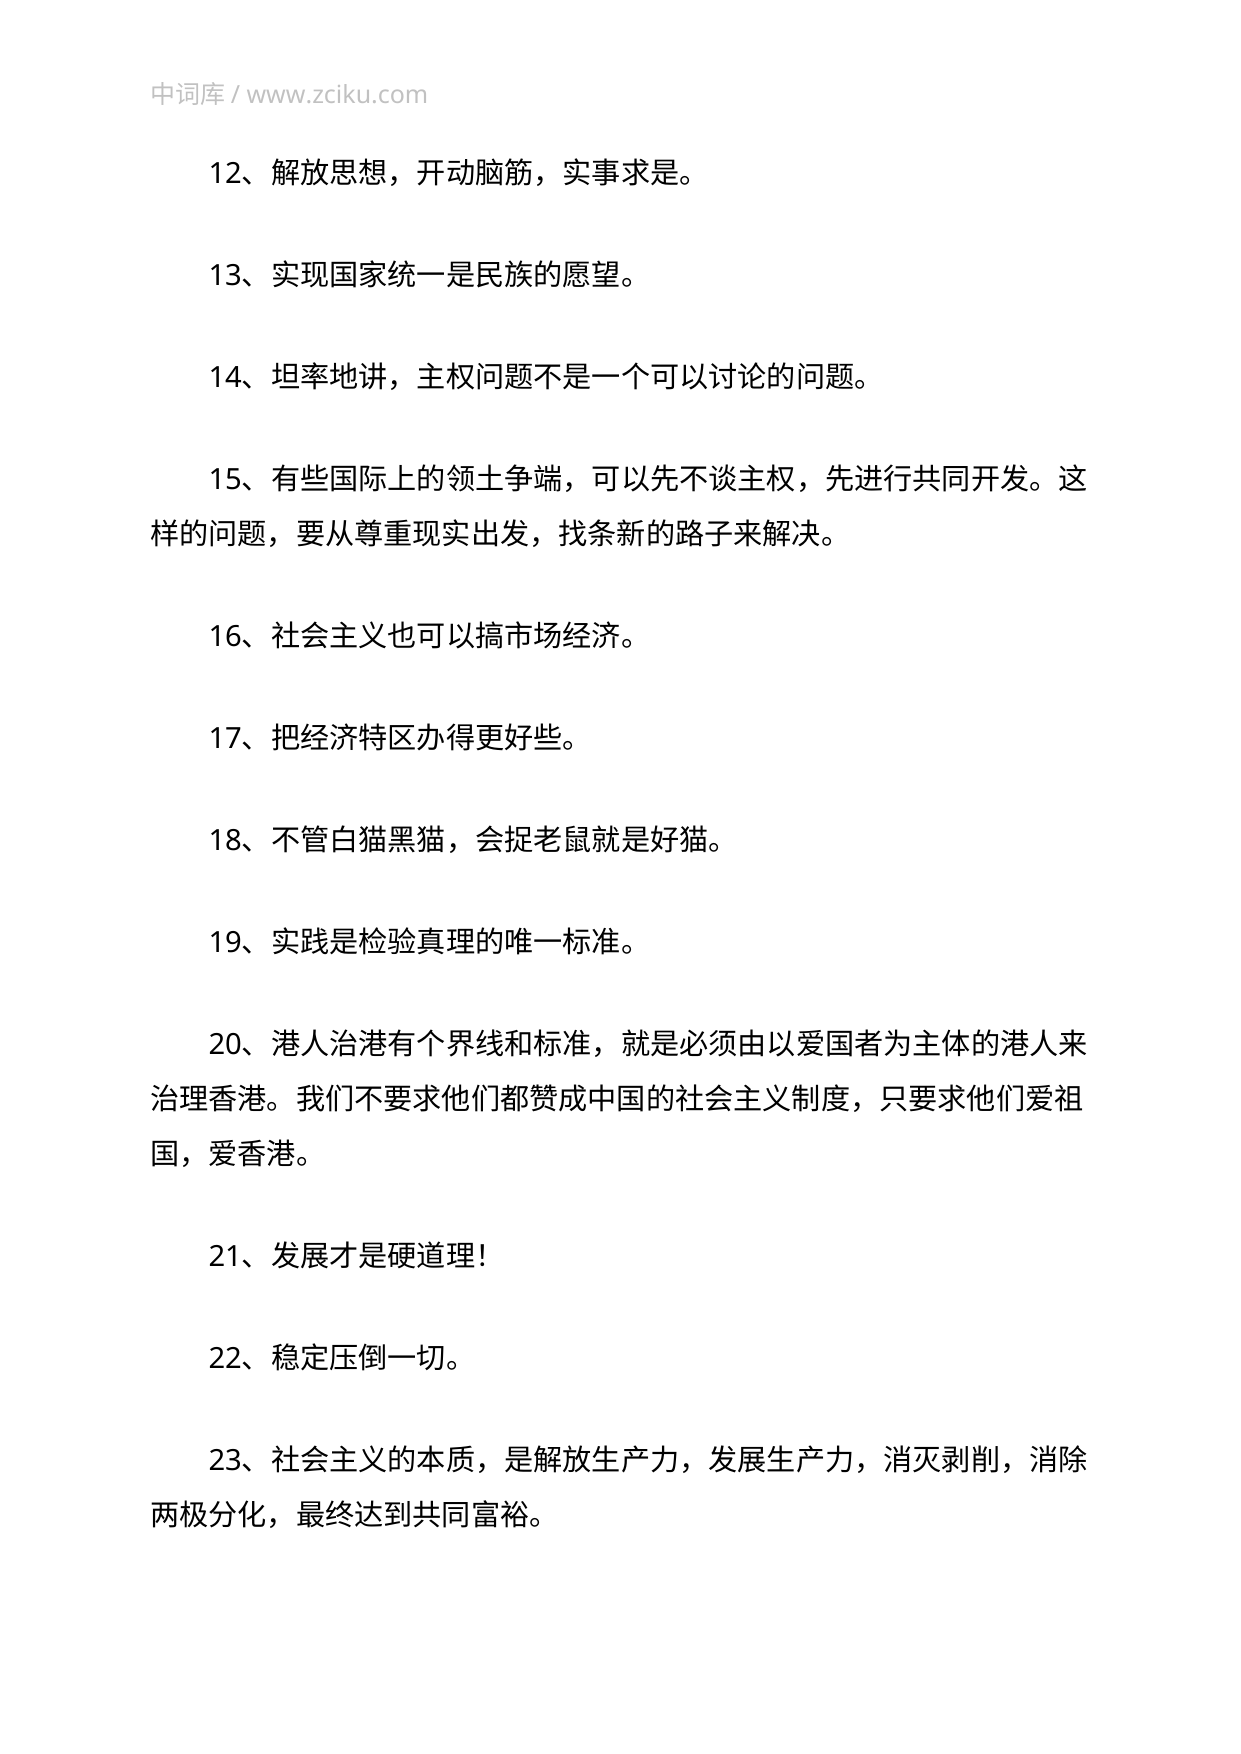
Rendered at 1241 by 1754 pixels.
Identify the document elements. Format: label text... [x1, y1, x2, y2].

text 21、发展才是硬道理！ [150, 1232, 1090, 1275]
text 15、有些国际上的领土争端，可以先不谈主权，先进行共同开发。这样的问题，要从尊重现实出发，找条新的路子来解决。 [150, 456, 1090, 553]
text 22、稳定压倒一切。 [150, 1334, 1090, 1377]
text 14、坦率地讲，主权问题不是一个可以讨论的问题。 [150, 354, 1090, 396]
text 23、社会主义的本质，是解放生产力，发展生产力，消灭剥削，消除两极分化，最终达到共同富裕。 [150, 1436, 1090, 1533]
text 12、解放思想，开动脑筋，实事求是。 [150, 150, 1090, 192]
text 20、港人治港有个界线和标准，就是必须由以爱国者为主体的港人来治理香港。我们不要求他们都赞成中国的社会主义制度，只要求他们爱祖国，爱香港。 [150, 1021, 1090, 1173]
text 16、社会主义也可以搞市场经济。 [150, 613, 1090, 655]
text 19、实践是检验真理的唯一标准。 [150, 919, 1090, 961]
text 18、不管白猫黑猫，会捉老鼠就是好猫。 [150, 817, 1090, 859]
text 13、实现国家统一是民族的愿望。 [150, 252, 1090, 294]
text 17、把经济特区办得更好些。 [150, 715, 1090, 757]
